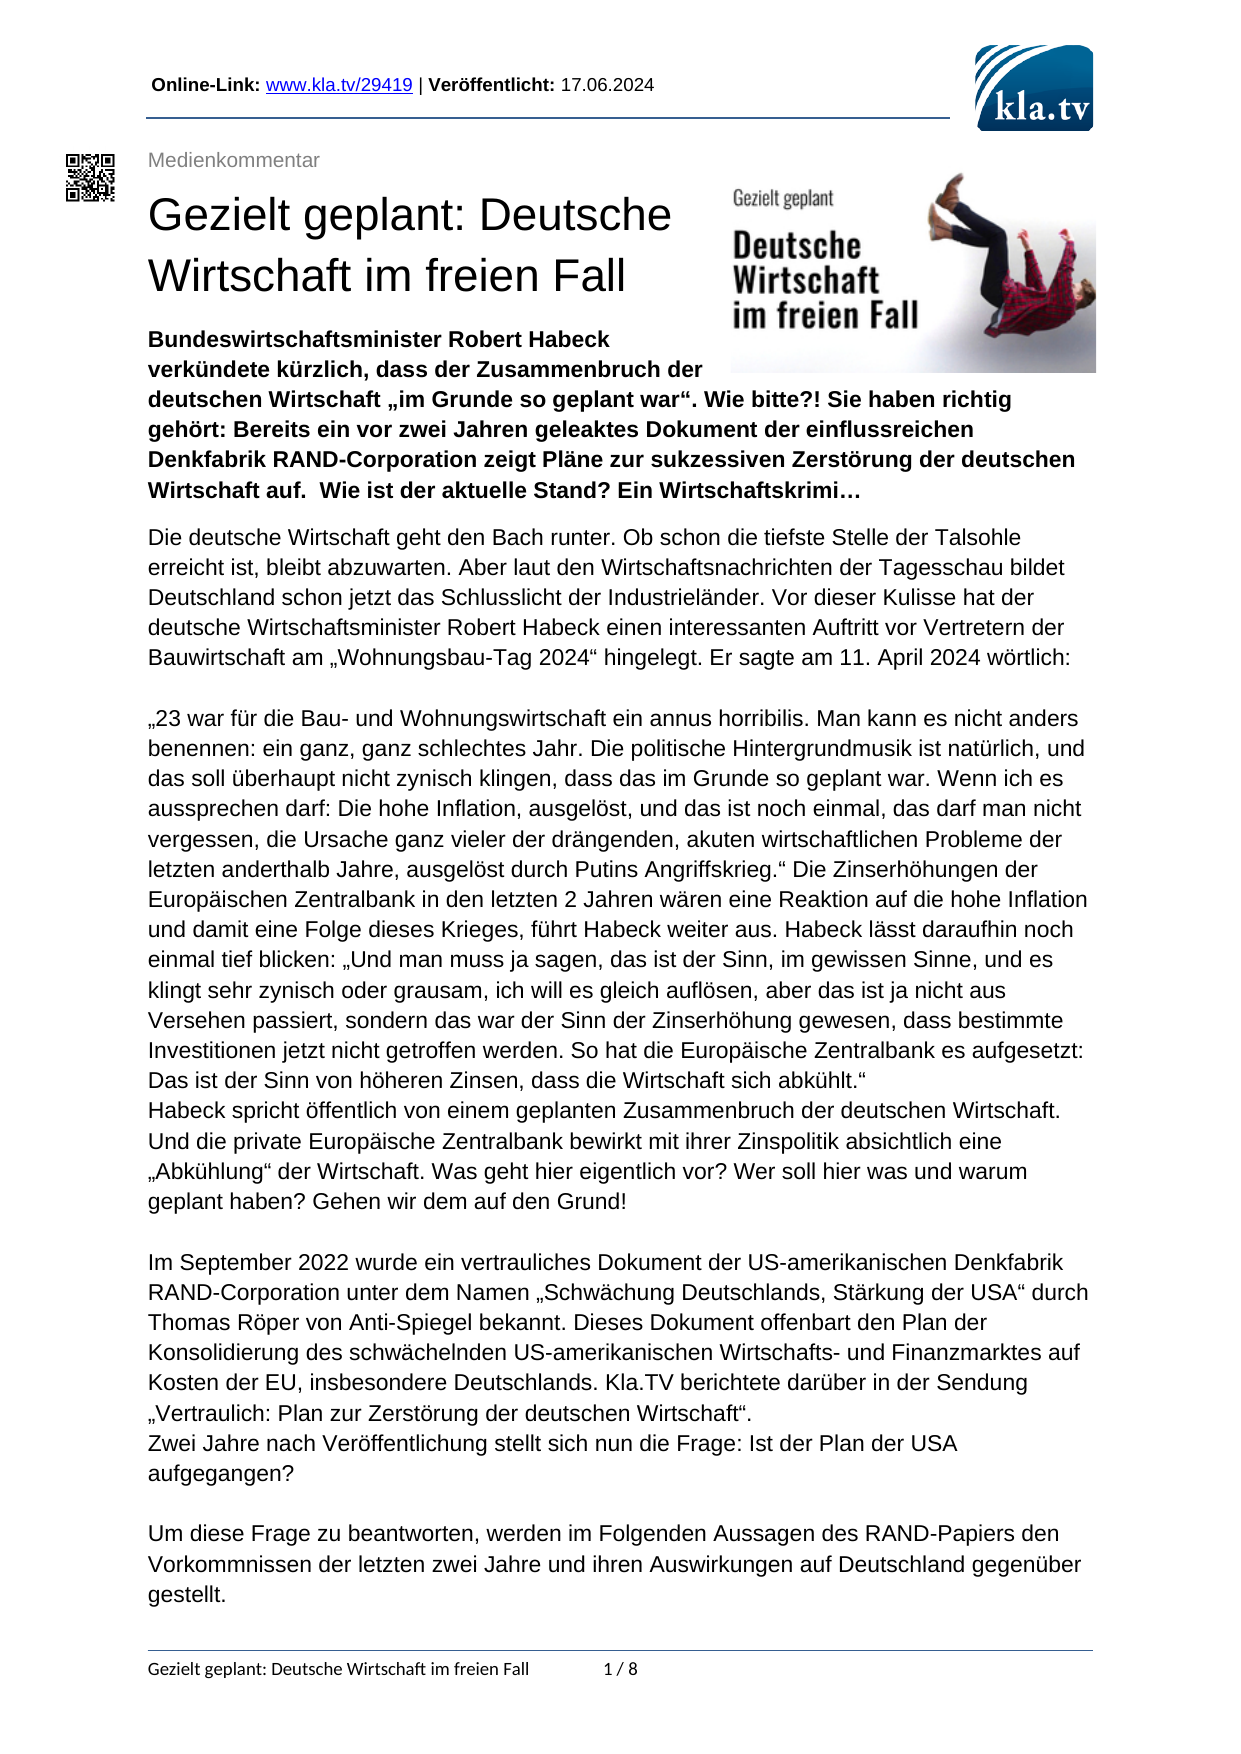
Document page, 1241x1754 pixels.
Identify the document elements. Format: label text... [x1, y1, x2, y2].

text Medienkommentar [148, 148, 1093, 172]
picture [974, 45, 1093, 130]
text Gezielt geplant: Deutsche Wirtschaft im freien Fall [148, 188, 1093, 301]
text Bundeswirtschaftsminister Robert Habeck verkündete kürzlich, dass der Zusammenbruch der deutschen Wirtschaft „im Grunde so geplant war“. Wie bitte?! Sie haben richtig gehört: Bereits ein vor zwei Jahren geleaktes Dokument der einflussreichen Denkfabrik RAND-Corporation zeigt Pläne zur sukzessiven Zerstörung der deutschen Wirtschaft auf. Wie ist der aktuelle Stand? Ein Wirtschaftskrimi… [148, 326, 1093, 503]
picture [730, 145, 1097, 373]
picture [1084, 45, 1093, 51]
picture [58, 146, 118, 206]
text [148, 523, 1093, 1607]
